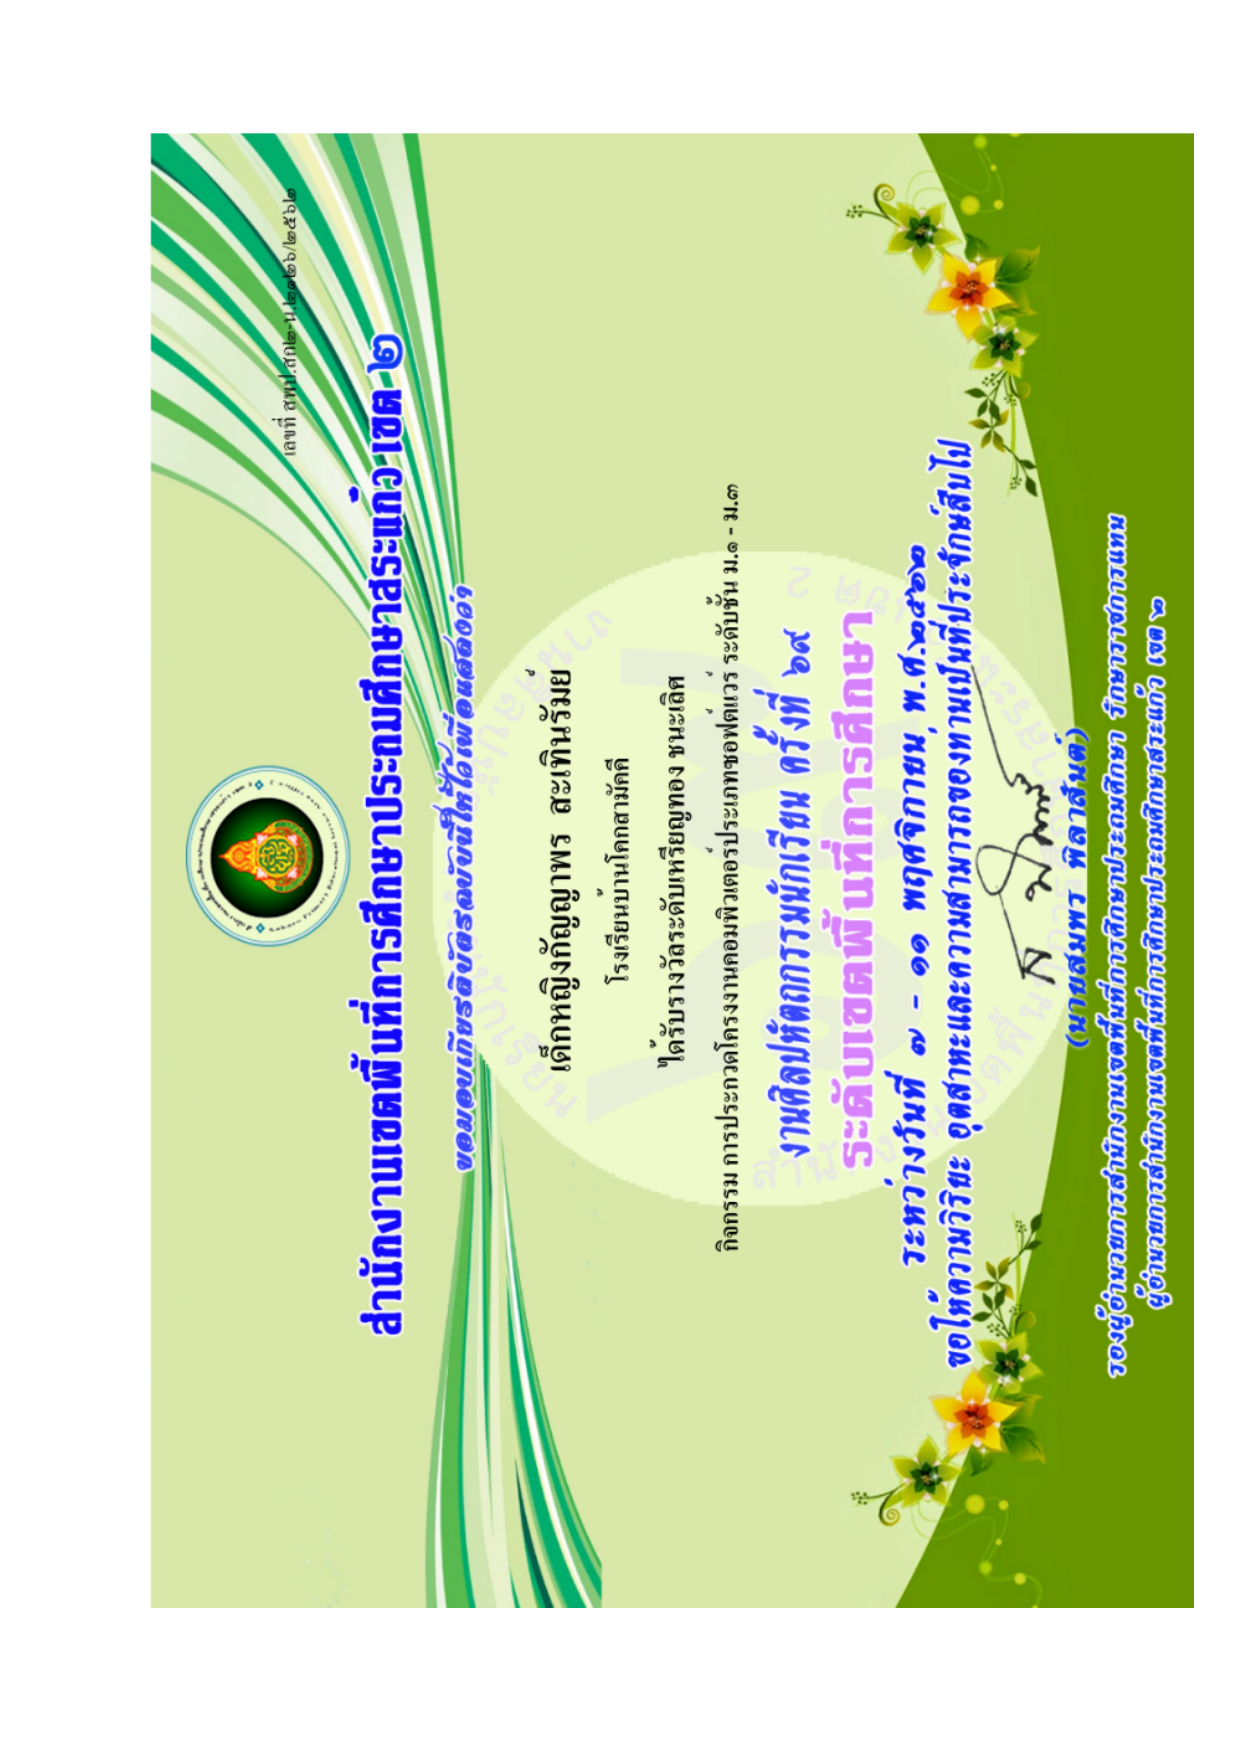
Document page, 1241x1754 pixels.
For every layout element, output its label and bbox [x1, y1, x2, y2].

picture [152, 134, 1194, 1607]
